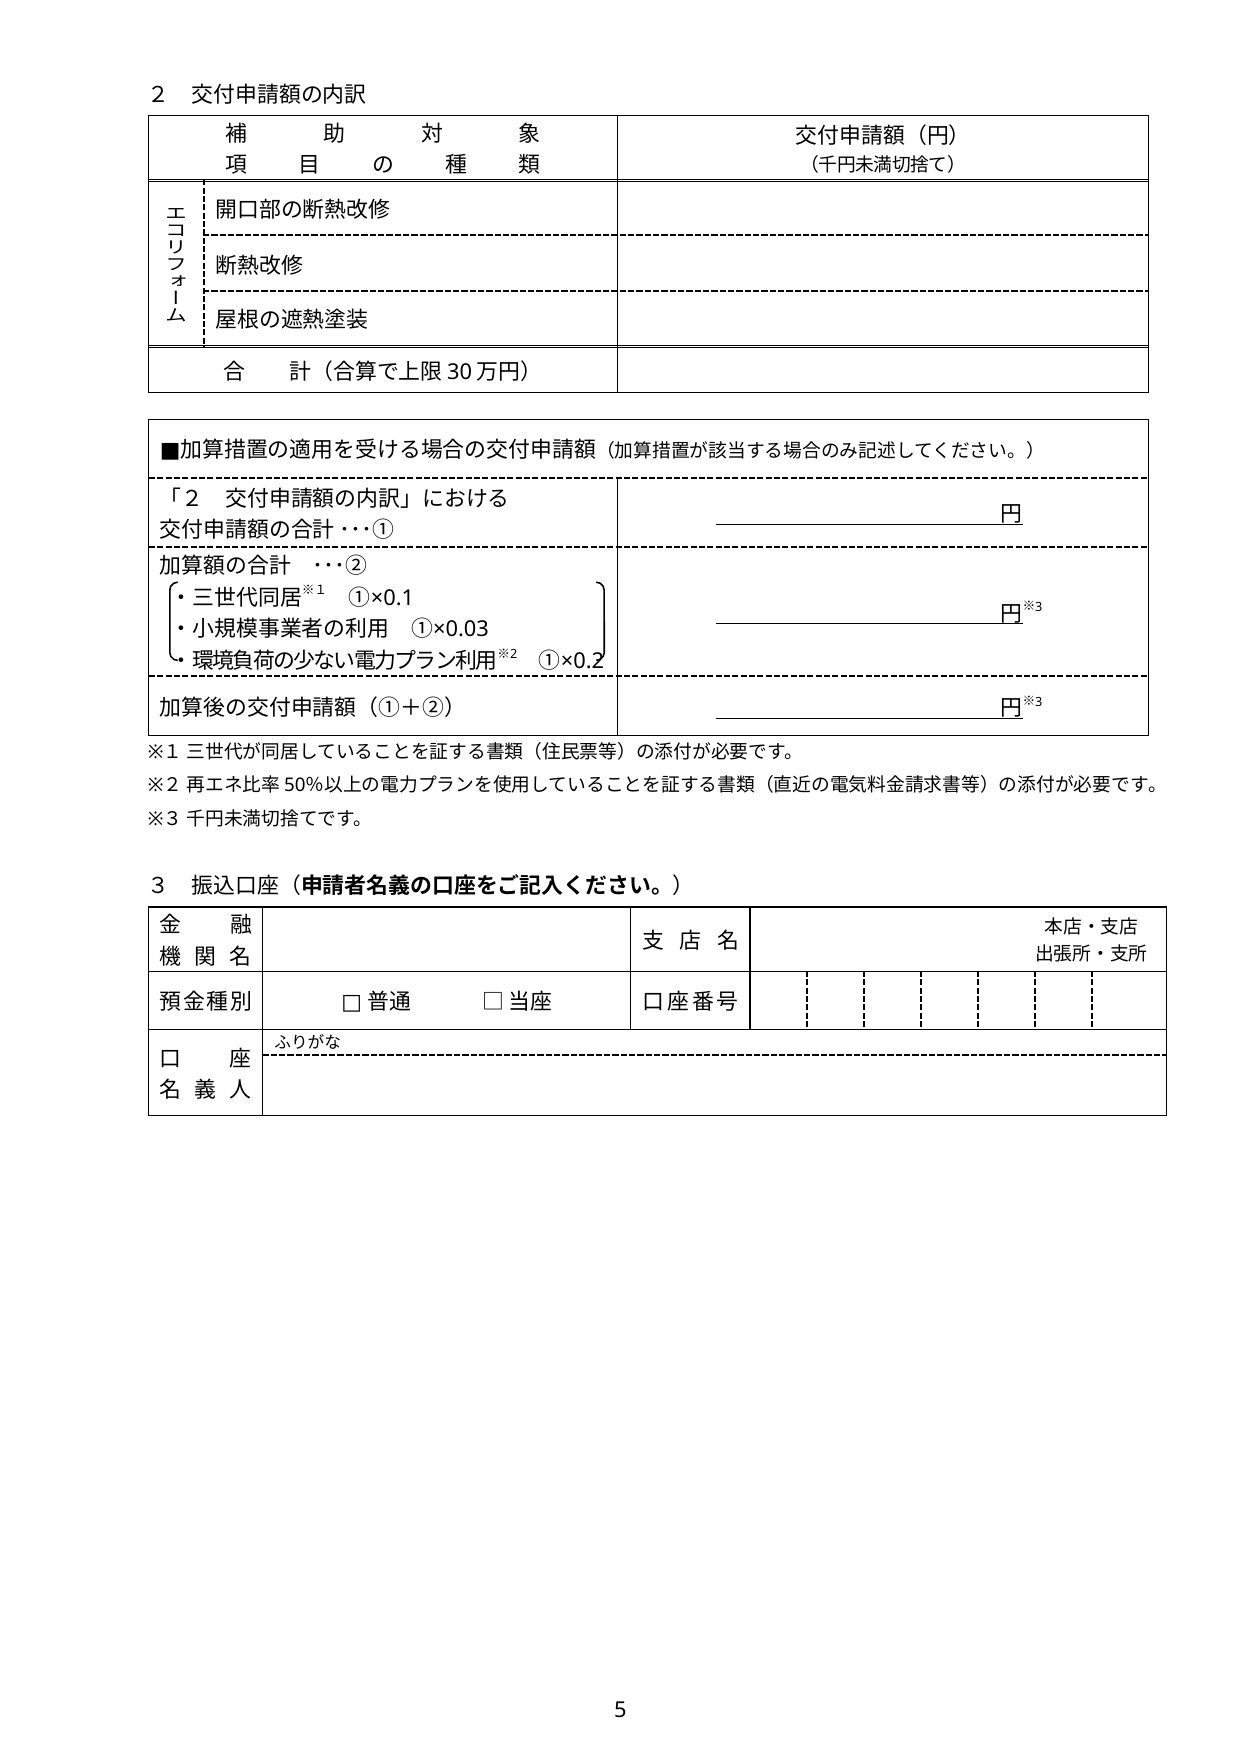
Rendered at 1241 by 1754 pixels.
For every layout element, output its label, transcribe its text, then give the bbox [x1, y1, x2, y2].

table_header [263, 908, 630, 971]
text ※１ 三世代が同居していることを証する書類（住民票等）の添付が必要です。 [148, 736, 1092, 763]
text ３ 振込口座（申請者名義の口座をご記入ください。） [148, 868, 1092, 900]
table_header 交付申請額（円） （千円未満切捨て） [618, 116, 1148, 179]
table_header 補助対象 項目の種類 [149, 116, 617, 179]
table_cell 加算額の合計 ･･･② ・三世代同居※１ ①×0.1 ・小規模事業者の利用 ①×0.03 ・環境負荷の少ない電力プラン利用※2 ①×0.2 [149, 546, 617, 675]
text ※２ 再エネ比率50％以上の電力プランを使用していることを証する書類（直近の電気料金請求書等）の添付が必要です。 [148, 770, 1152, 797]
table_cell [751, 972, 807, 1028]
table_cell 合 計（合算で上限30万円） [149, 348, 617, 392]
table_cell [978, 972, 1035, 1028]
table_cell [618, 234, 1148, 290]
table_header 本店・支店 出張所・支所 [1016, 908, 1166, 971]
table_cell [1035, 972, 1092, 1028]
table_header 支店名 [631, 908, 749, 971]
table_cell 加算後の交付申請額（①＋②） [149, 675, 617, 735]
table_header ■加算措置の適用を受ける場合の交付申請額（加算措置が該当する場合のみ記述してください。） [149, 420, 1148, 477]
table_cell 「２ 交付申請額の内訳」における 交付申請額の合計 ･･･① [149, 477, 617, 546]
text ※３ 千円未満切捨てです。 [148, 803, 1092, 830]
table_cell 円※3 [618, 675, 1148, 735]
table_cell [618, 182, 1148, 234]
table_cell [1092, 972, 1166, 1028]
table_cell [618, 290, 1148, 345]
table_header [751, 908, 1016, 971]
table_cell [864, 972, 921, 1028]
table_cell 口座番号 [631, 972, 749, 1028]
table_cell [807, 972, 864, 1028]
text ２ 交付申請額の内訳 [148, 77, 1092, 108]
table_cell エコリフォーム [149, 182, 204, 345]
table_cell [618, 348, 1148, 392]
table_cell 預金種別 [149, 972, 262, 1028]
table_cell ふりがな [263, 1030, 1166, 1054]
table_cell 屋根の遮熱塗装 [204, 290, 617, 345]
table_cell 円※3 [618, 546, 1148, 675]
table_cell 開口部の断熱改修 [204, 182, 617, 234]
table_header 金融 機関名 [149, 908, 262, 971]
table_cell [263, 1054, 1166, 1115]
table_cell 口座 名義人 [149, 1030, 262, 1115]
table_cell □ 普通 □ 当座 [263, 972, 630, 1028]
table_cell 断熱改修 [204, 234, 617, 290]
table_cell [921, 972, 978, 1028]
table_cell 円 [618, 477, 1148, 546]
